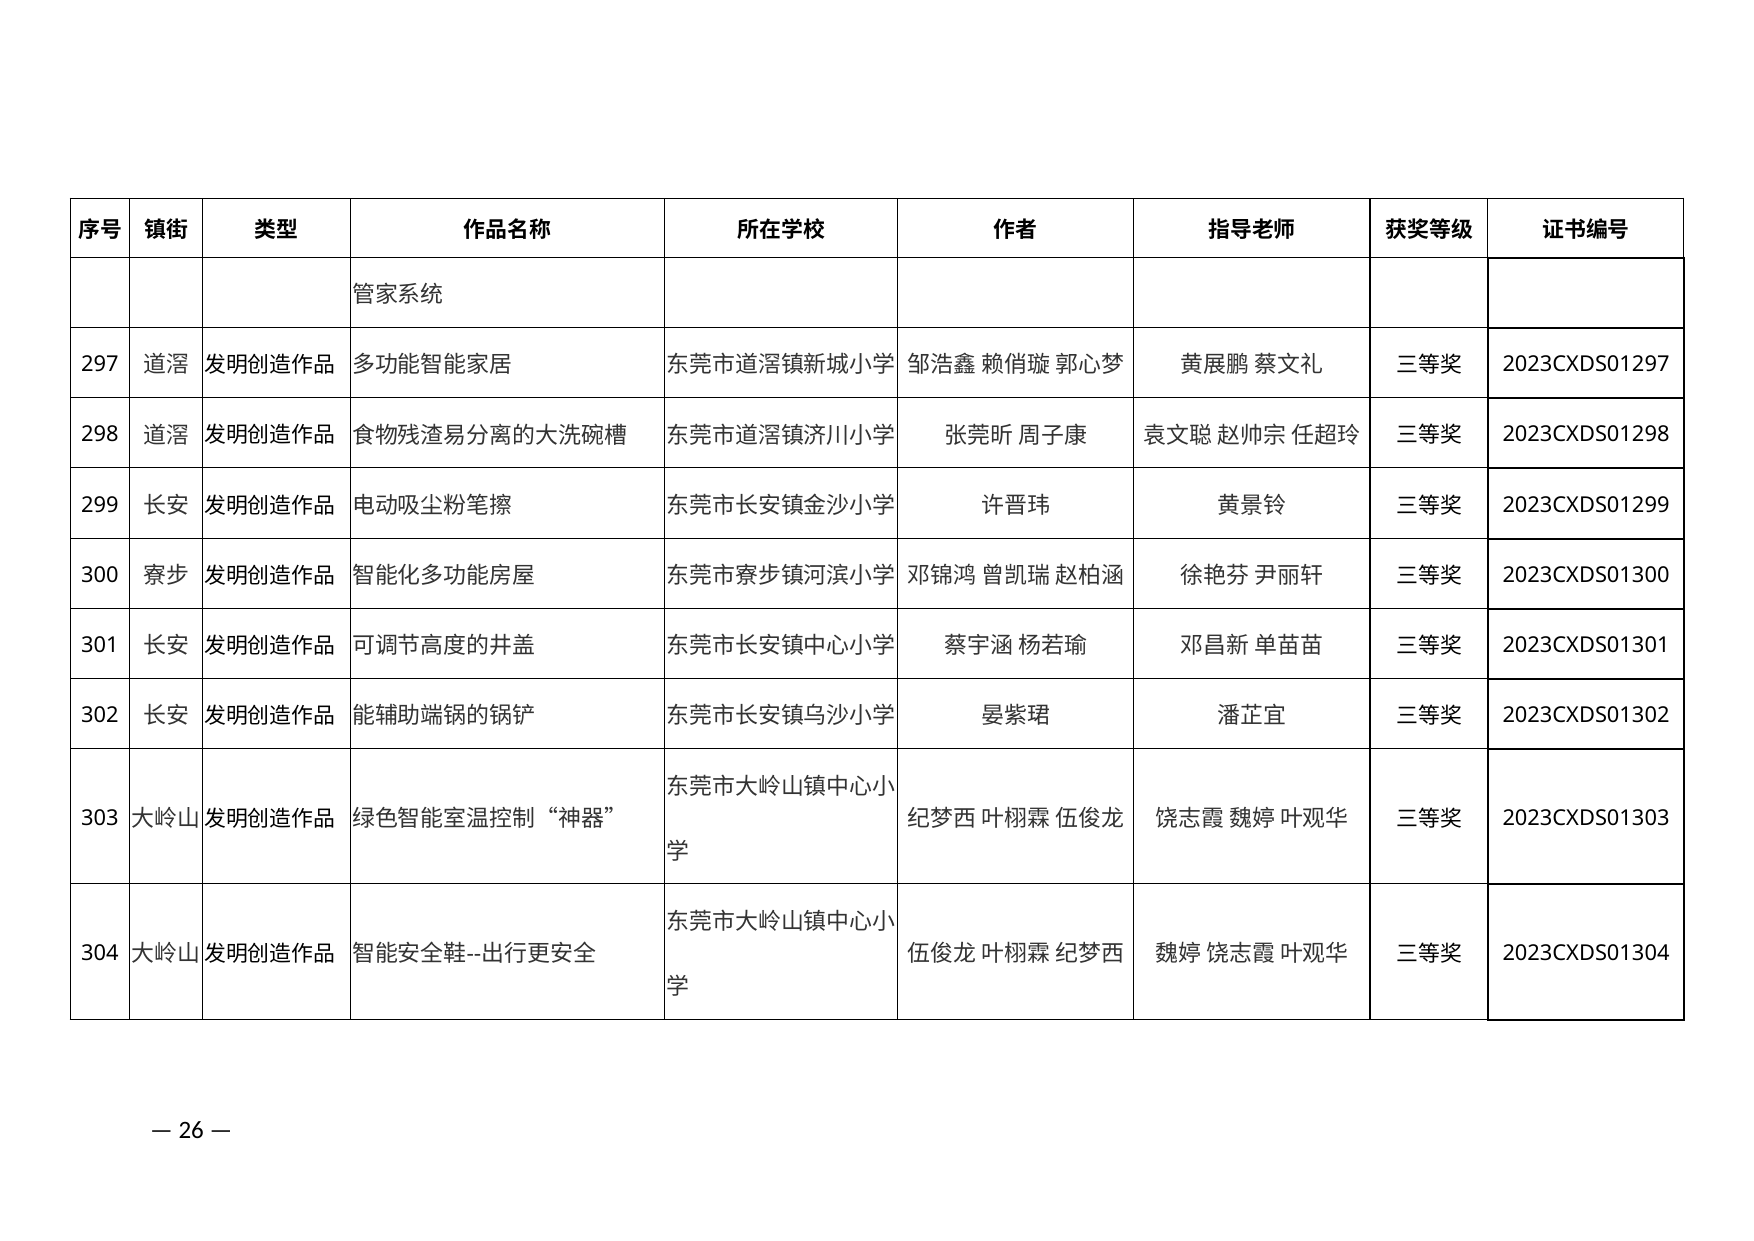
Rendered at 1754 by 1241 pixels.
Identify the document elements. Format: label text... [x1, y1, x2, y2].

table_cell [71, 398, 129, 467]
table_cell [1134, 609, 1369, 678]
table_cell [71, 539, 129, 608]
table_header 镇街 [130, 199, 202, 257]
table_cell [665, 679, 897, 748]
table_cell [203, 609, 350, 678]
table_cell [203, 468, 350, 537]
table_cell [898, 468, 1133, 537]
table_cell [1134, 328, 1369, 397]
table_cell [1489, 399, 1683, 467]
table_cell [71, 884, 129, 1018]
table_header 作品名称 [351, 199, 664, 257]
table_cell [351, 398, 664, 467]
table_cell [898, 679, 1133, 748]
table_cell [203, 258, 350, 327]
table_header 类型 [203, 199, 350, 257]
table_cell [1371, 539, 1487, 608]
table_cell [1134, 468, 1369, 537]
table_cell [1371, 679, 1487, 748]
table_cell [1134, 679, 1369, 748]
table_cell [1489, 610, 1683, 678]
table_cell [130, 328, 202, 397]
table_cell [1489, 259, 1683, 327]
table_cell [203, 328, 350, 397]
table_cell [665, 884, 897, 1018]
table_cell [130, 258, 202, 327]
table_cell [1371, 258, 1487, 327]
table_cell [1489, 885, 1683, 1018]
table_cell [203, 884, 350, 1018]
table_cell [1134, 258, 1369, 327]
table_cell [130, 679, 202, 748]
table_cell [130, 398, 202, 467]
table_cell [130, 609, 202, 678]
table_header 序号 [71, 199, 129, 257]
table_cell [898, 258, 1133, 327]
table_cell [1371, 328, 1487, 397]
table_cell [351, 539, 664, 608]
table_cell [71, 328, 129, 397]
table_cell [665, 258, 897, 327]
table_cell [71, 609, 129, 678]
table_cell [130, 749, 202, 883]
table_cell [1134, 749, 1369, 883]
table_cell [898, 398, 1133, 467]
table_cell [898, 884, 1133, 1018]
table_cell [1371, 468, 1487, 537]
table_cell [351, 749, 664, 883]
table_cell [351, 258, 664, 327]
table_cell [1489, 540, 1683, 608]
table_header 证书编号 [1488, 199, 1683, 257]
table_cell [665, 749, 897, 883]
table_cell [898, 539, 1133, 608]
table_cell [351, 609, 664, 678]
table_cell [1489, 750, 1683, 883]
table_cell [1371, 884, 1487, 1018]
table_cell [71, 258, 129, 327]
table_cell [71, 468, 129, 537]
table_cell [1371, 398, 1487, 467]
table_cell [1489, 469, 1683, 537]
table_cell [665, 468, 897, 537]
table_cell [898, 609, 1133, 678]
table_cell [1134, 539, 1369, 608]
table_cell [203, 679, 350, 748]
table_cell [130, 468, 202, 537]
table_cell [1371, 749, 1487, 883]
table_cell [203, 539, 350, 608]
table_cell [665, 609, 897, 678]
table_header 获奖等级 [1371, 199, 1487, 257]
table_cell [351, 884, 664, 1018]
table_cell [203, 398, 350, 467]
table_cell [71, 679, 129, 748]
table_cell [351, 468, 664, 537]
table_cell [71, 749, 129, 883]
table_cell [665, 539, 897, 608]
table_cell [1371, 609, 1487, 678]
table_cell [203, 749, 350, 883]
table_header 所在学校 [665, 199, 897, 257]
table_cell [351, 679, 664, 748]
table_header 指导老师 [1134, 199, 1369, 257]
table_header 作者 [898, 199, 1133, 257]
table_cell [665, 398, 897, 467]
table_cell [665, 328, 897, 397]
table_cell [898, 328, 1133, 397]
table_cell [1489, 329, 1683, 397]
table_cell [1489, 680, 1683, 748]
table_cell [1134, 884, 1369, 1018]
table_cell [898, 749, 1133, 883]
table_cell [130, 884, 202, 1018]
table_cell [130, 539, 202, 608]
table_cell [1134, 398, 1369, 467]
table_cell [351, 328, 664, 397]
